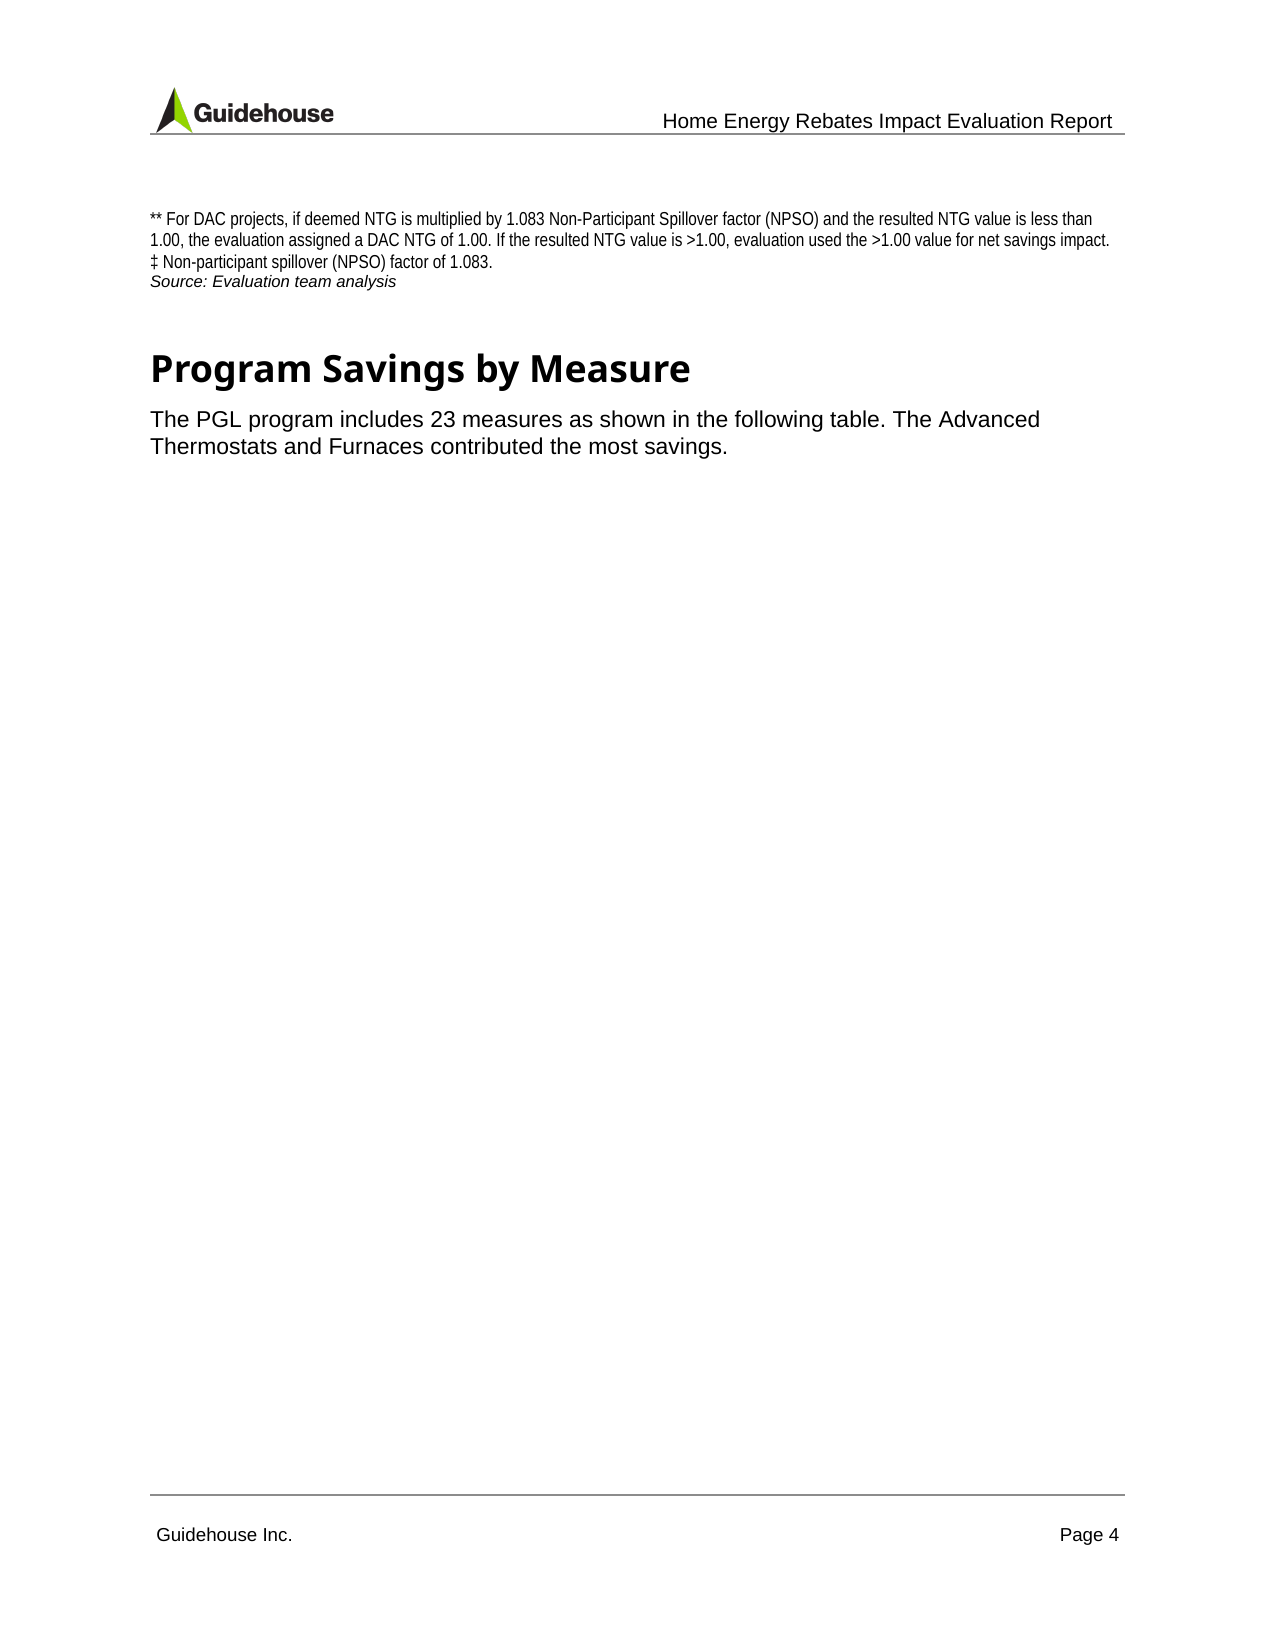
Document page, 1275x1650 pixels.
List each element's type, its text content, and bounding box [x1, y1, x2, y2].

text Source: Evaluation team analysis [150, 272, 1125, 291]
text ** For DAC projects, if deemed NTG is multiplied by 1.083 Non-Participant Spillover factor (NPSO) and the resulted NTG value is less than 1.00, the evaluation assigned a DAC NTG of 1.00. If the resulted NTG value is >1.00, evaluation used the >1.00 value for net savings impact. [150, 207, 1125, 251]
text ‡ Non-participant spillover (NPSO) factor of 1.083. [150, 251, 1125, 272]
picture [156, 87, 334, 133]
subtitle Program Savings by Measure [150, 343, 1125, 394]
text The PGL program includes 23 measures as shown in the following table. The Advanced Thermostats and Furnaces contributed the most savings. [150, 406, 1125, 459]
